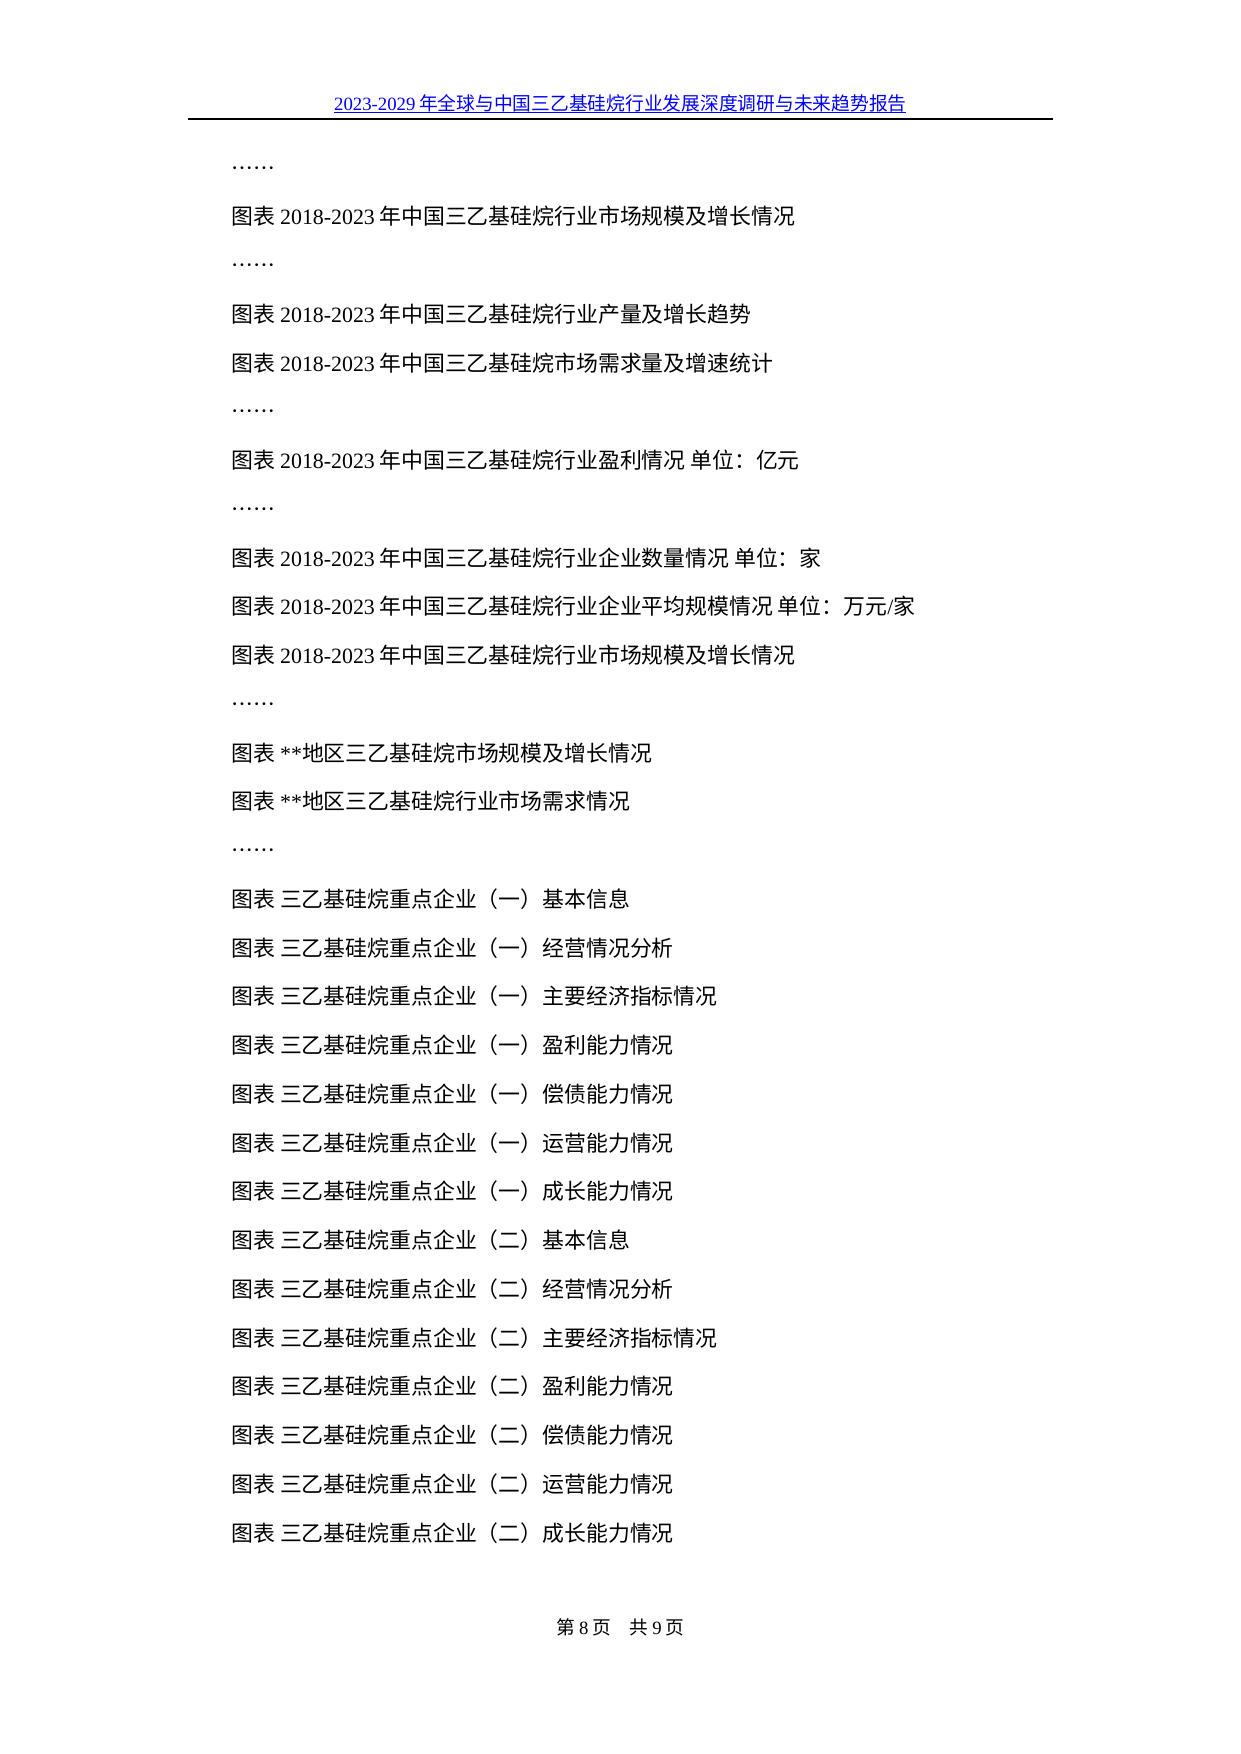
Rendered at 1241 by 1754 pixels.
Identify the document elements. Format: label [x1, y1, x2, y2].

text [187, 150, 1053, 1548]
